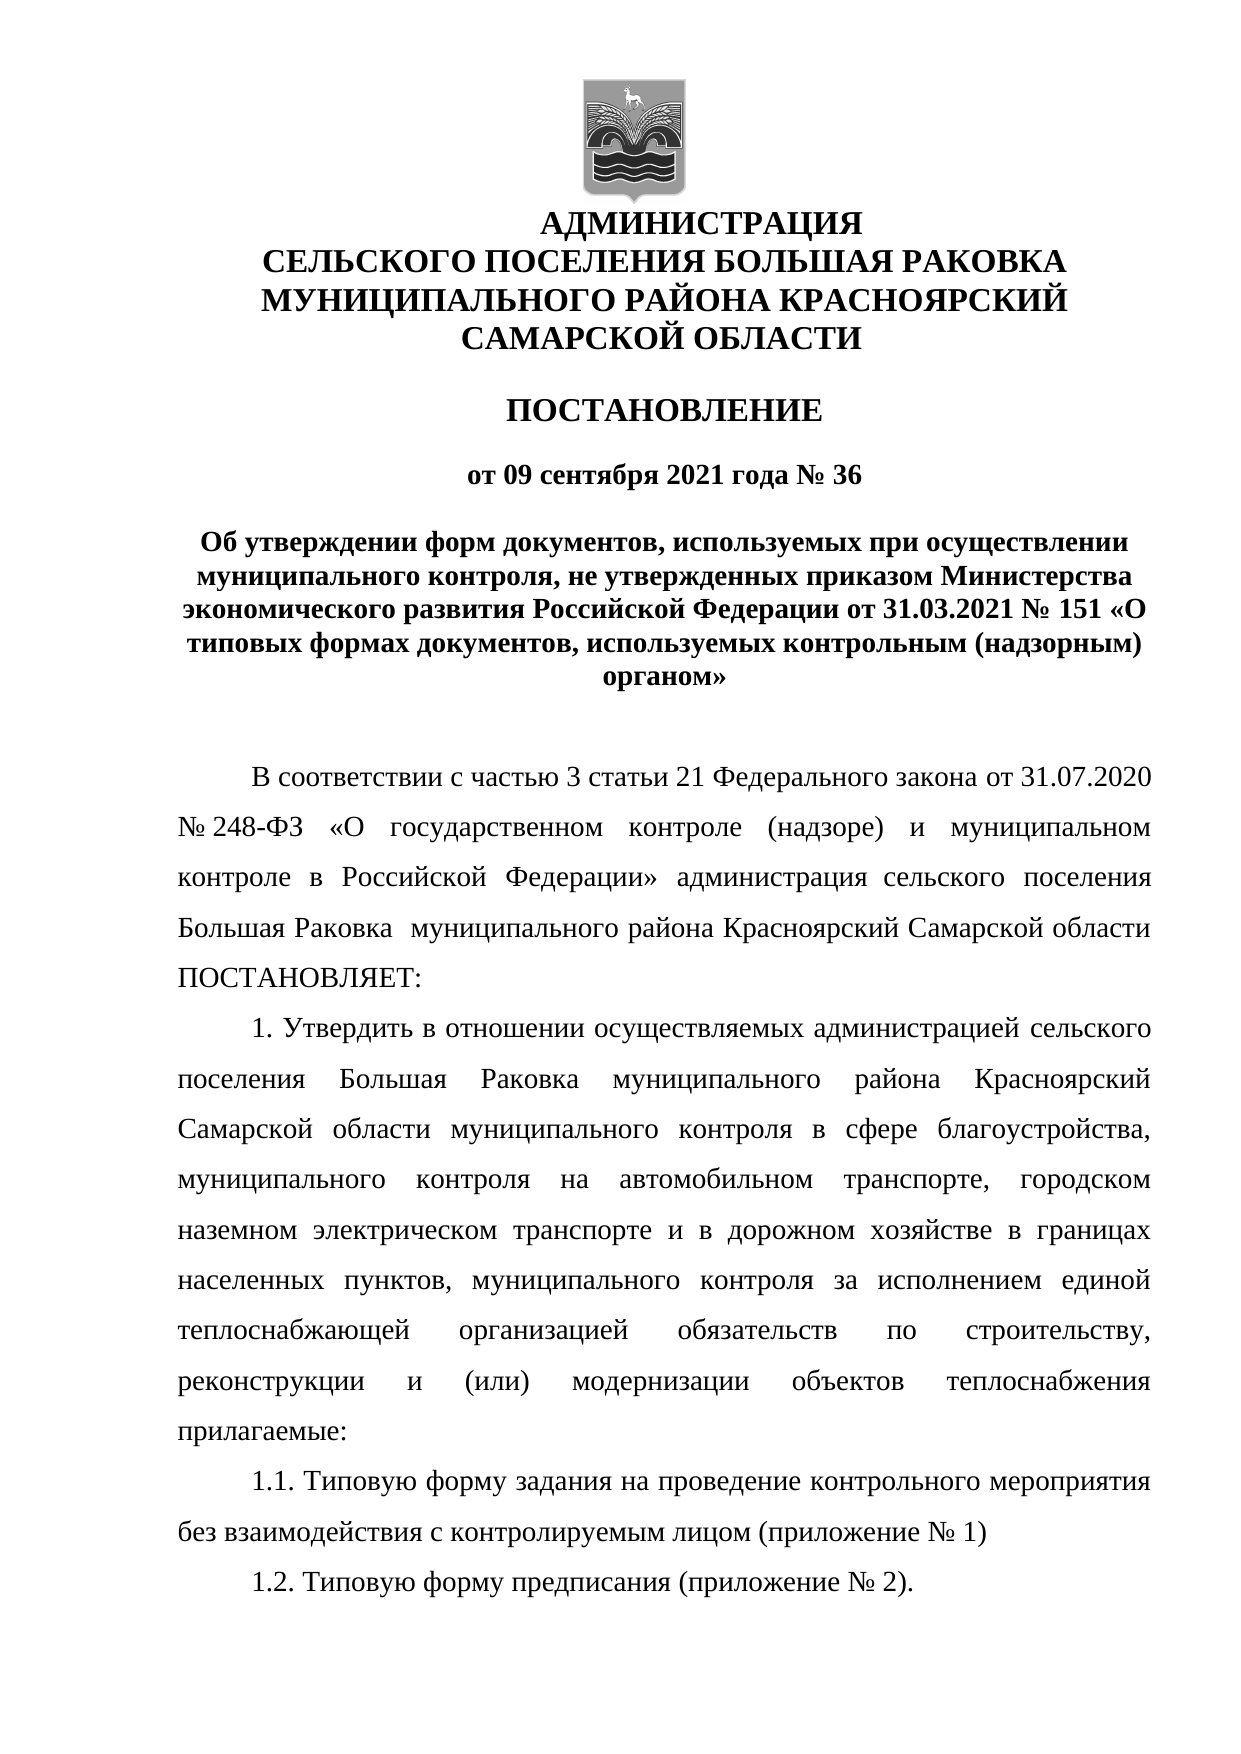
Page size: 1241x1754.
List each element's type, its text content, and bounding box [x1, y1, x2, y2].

text от 09 сентября 2021 года № 36 [177, 457, 1152, 491]
text СЕЛЬСКОГО ПОСЕЛЕНИЯ БОЛЬШАЯ РАКОВКА [177, 241, 1152, 280]
text 1. Утвердить в отношении осуществляемых администрацией сельского поселения Большая Раковка муниципального района Красноярский Самарской области муниципального контроля в сфере благоустройства, муниципального контроля на автомобильном транспорте, городском наземном электрическом транспорте и в дорожном хозяйстве в границах населенных пунктов, муниципального контроля за исполнением единой теплоснабжающей организацией обязательств по строительству, реконструкции и (или) модернизации объектов теплоснабжения прилагаемые: [177, 1011, 1152, 1447]
text АДМИНИСТРАЦИЯ [177, 118, 1152, 241]
text 1.2. Типовую форму предписания (приложение № 2). [177, 1564, 1152, 1597]
text МУНИЦИПАЛЬНОГО РАЙОНА КРАСНОЯРСКИЙ [177, 280, 1152, 318]
text ПОСТАНОВЛЕНИЕ [177, 390, 1152, 428]
text В соответствии с частью 3 статьи 21 Федерального закона от 31.07.2020 № 248-ФЗ «О государственном контроле (надзоре) и муниципальном контроле в Российской Федерации» администрация сельского поселения Большая Раковка муниципального района Красноярский Самарской области ПОСТАНОВЛЯЕТ: [177, 759, 1152, 809]
text 1.1. Типовую форму задания на проведение контрольного мероприятия без взаимодействия с контролируемым лицом (приложение № 1) [177, 1463, 1152, 1547]
text САМАРСКОЙ ОБЛАСТИ [177, 318, 1152, 356]
text В соответствии с частью 3 статьи 21 Федерального закона от 31.07.2020 № 248-ФЗ «О государственном контроле (надзоре) и муниципальном контроле в Российской Федерации» администрация сельского поселения Большая Раковка муниципального района Красноярский Самарской области ПОСТАНОВЛЯЕТ: [177, 843, 1152, 994]
text Об утверждении форм документов, используемых при осуществлении муниципального контроля, не утвержденных приказом Министерства экономического развития Российской Федерации от 31.03.2021 № 151 «О типовых формах документов, используемых контрольным (надзорным) органом» [177, 524, 1152, 692]
